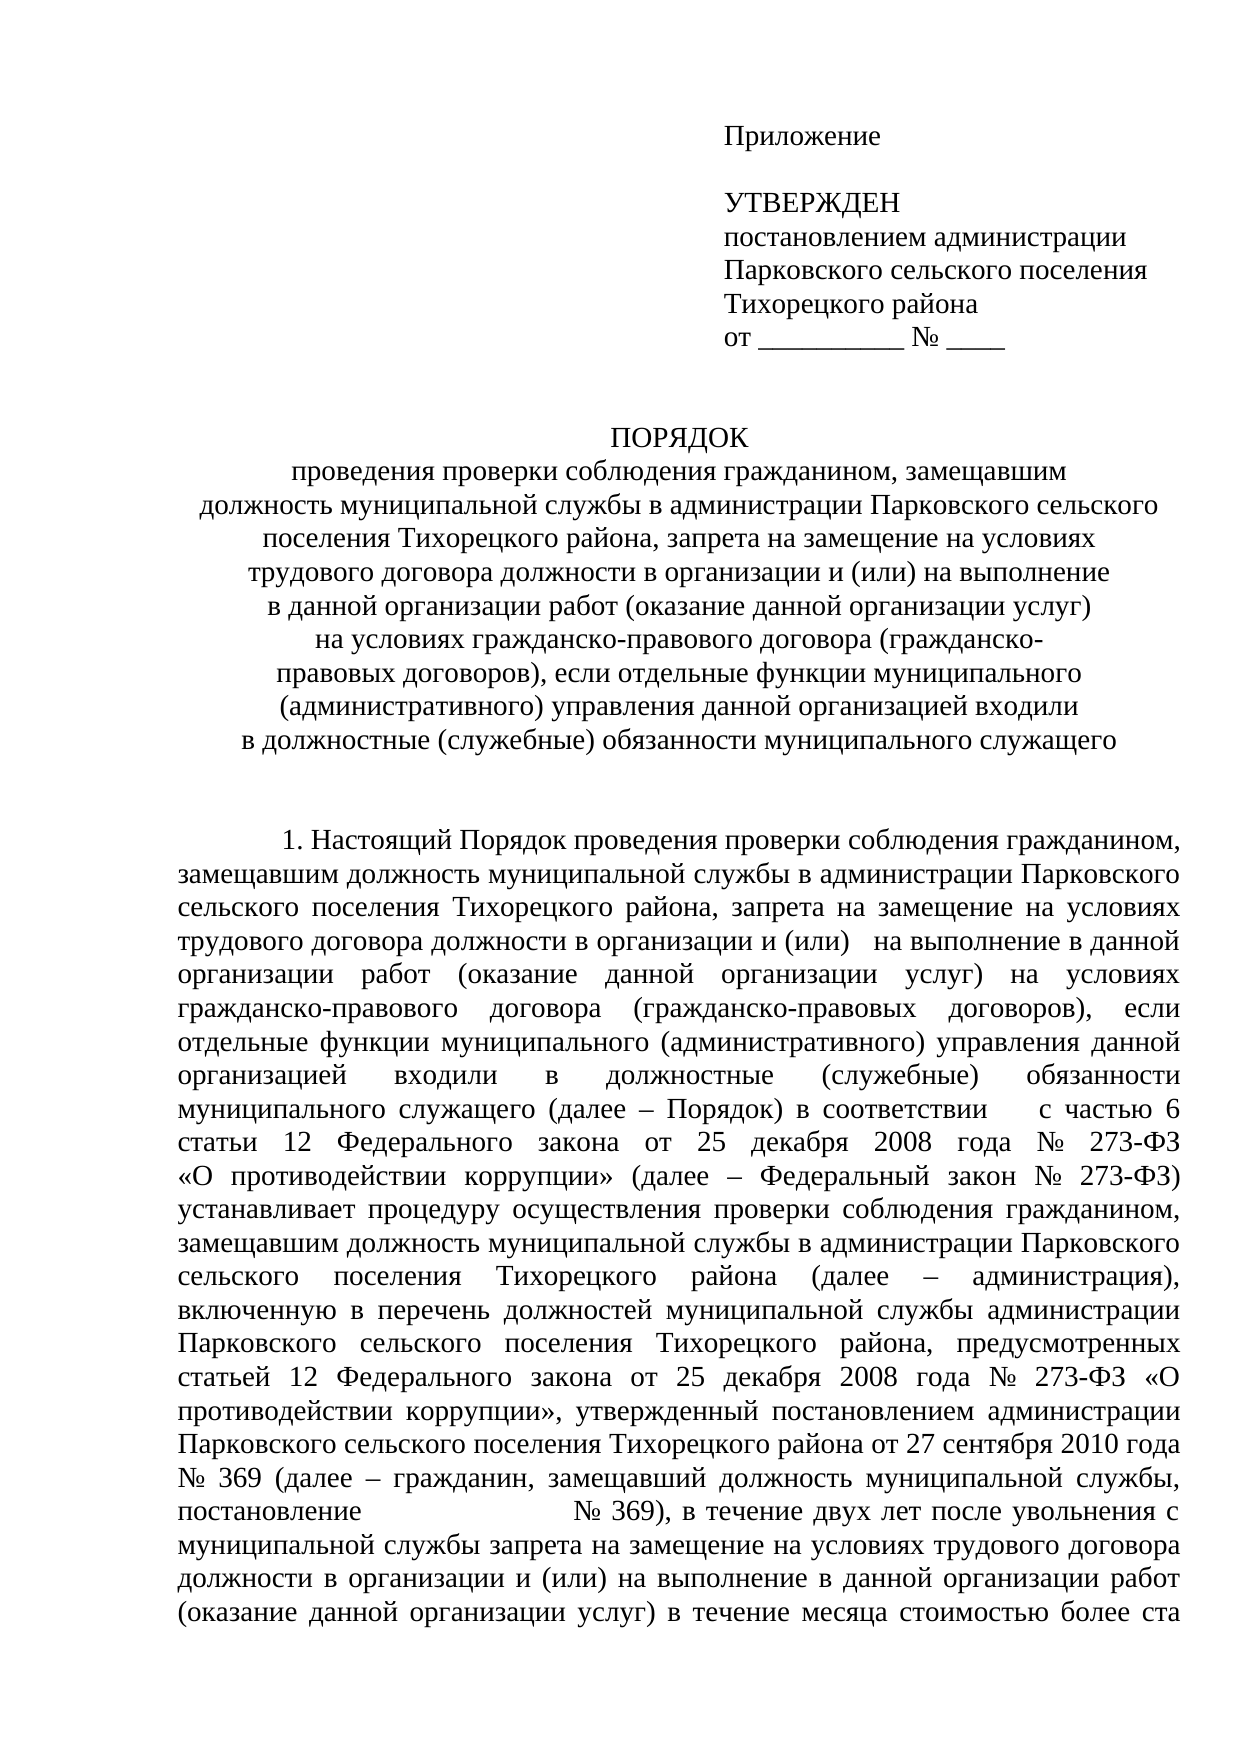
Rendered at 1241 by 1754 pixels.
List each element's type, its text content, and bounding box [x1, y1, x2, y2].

text должность муниципальной службы в администрации Парковского сельского поселения Тихорецкого района, запрета на замещение на условиях [177, 487, 1181, 554]
text правовых договоров), если отдельные функции муниципального (административного) управления данной организацией входили [177, 655, 1181, 722]
text Приложение [723, 118, 1181, 152]
text постановлением администрации Парковского сельского поселения [723, 219, 1181, 286]
text УТВЕРЖДЕН [723, 185, 1181, 219]
text от __________ № ____ [723, 319, 1181, 353]
text в данной организации работ (оказание данной организации услуг) [177, 588, 1181, 621]
text Тихорецкого района [723, 286, 1181, 319]
text проведения проверки соблюдения гражданином, замещавшим [177, 453, 1181, 487]
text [177, 822, 1181, 1627]
text трудового договора должности в организации и (или) на выполнение [177, 554, 1181, 588]
text ПОРЯДОК [177, 420, 1181, 453]
text в должностные (служебные) обязанности муниципального служащего [177, 722, 1181, 755]
text на условиях гражданско-правового договора (гражданско- [177, 621, 1181, 655]
